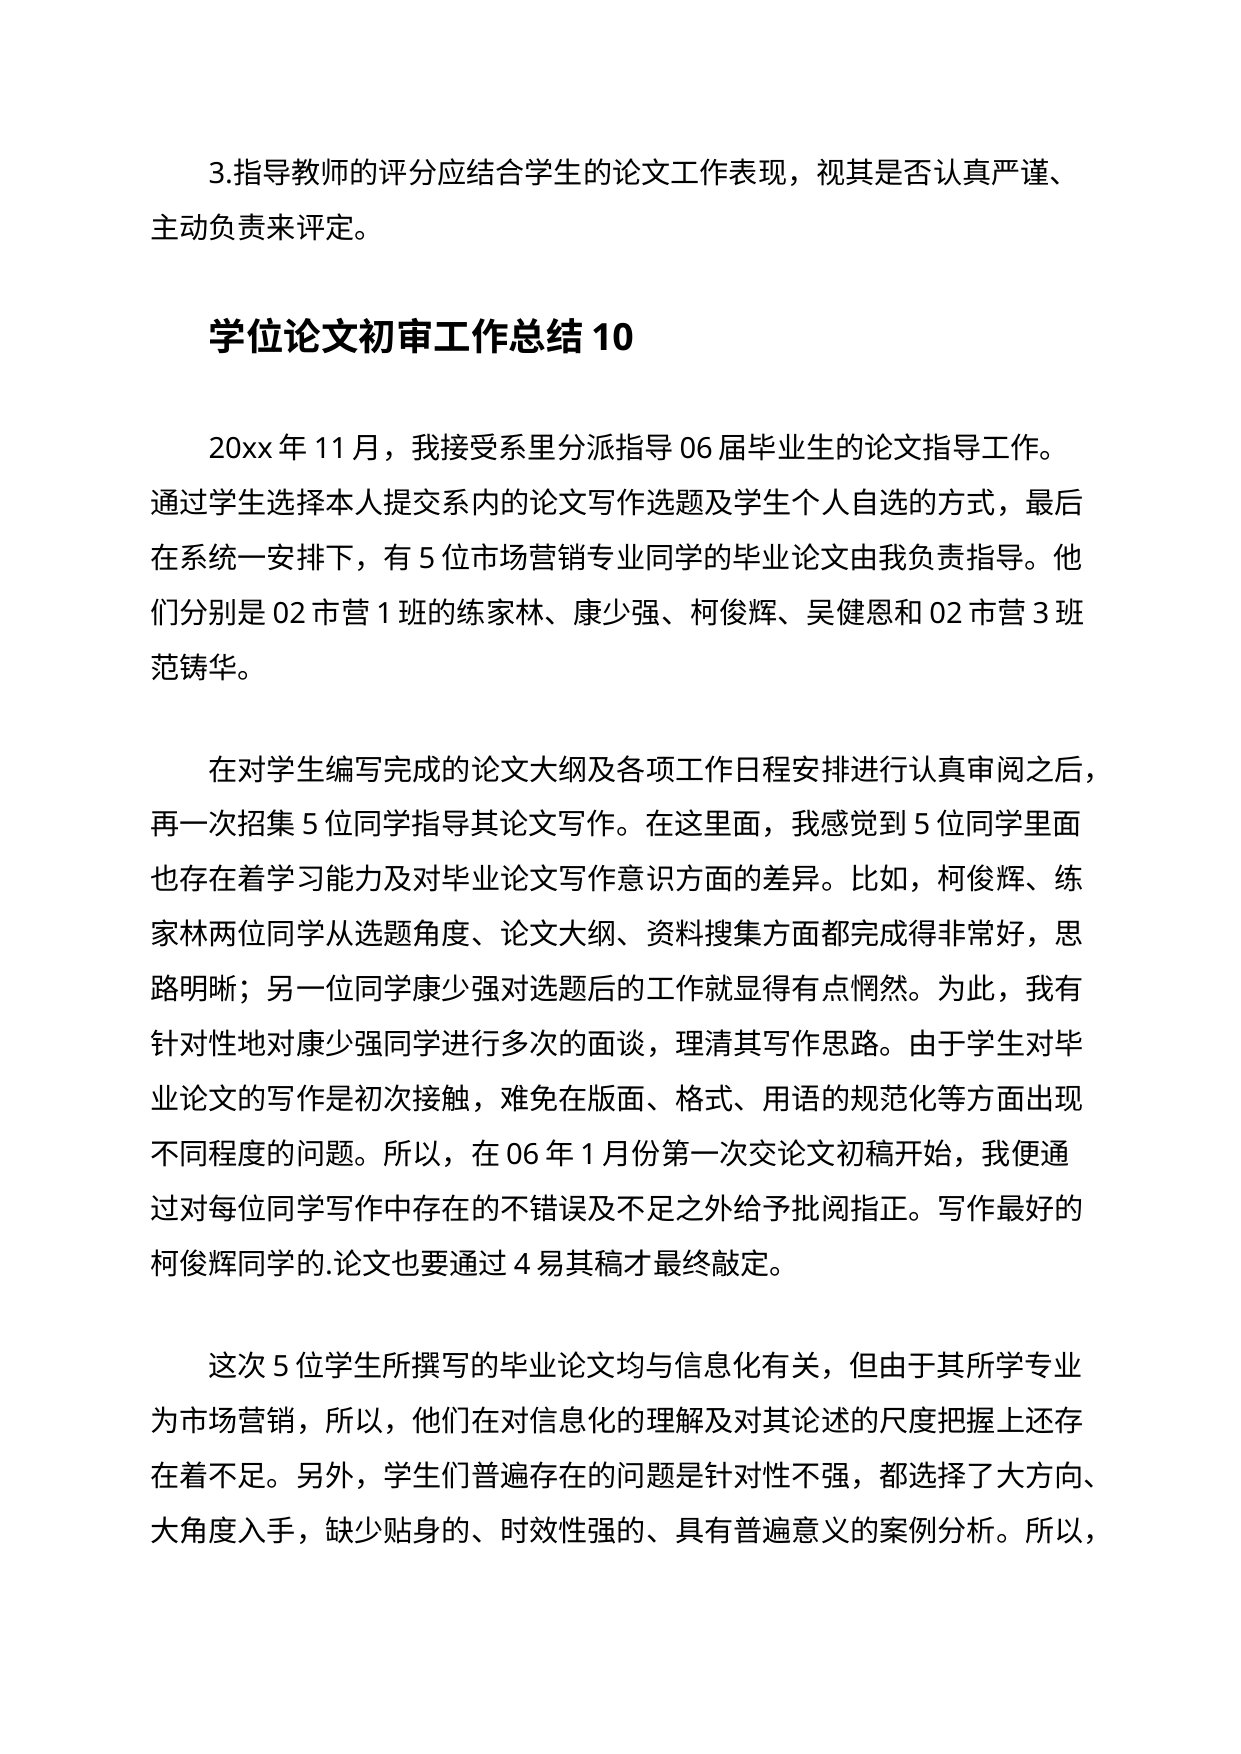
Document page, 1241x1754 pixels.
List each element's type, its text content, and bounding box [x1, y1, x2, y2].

text 3.指导教师的评分应结合学生的论文工作表现，视其是否认真严谨、主动负责来评定。 [150, 150, 1090, 247]
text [150, 1342, 1090, 1549]
text 学位论文初审工作总结10 [150, 307, 1090, 361]
text 在对学生编写完成的论文大纲及各项工作日程安排进行认真审阅之后，再一次招集5位同学指导其论文写作。在这里面，我感觉到5位同学里面也存在着学习能力及对毕业论文写作意识方面的差异。比如，柯俊辉、练家林两位同学从选题角度、论文大纲、资料搜集方面都完成得非常好，思路明晰；另一位同学康少强对选题后的工作就显得有点惘然。为此，我有针对性地对康少强同学进行多次的面谈，理清其写作思路。由于学生对毕业论文的写作是初次接触，难免在版面、格式、用语的规范化等方面出现不同程度的问题。所以，在06年1月份第一次交论文初稿开始，我便通过对每位同学写作中存在的不错误及不足之外给予批阅指正。写作最好的柯俊辉同学的.论文也要通过4易其稿才最终敲定。 [150, 746, 1090, 1283]
text 20xx年11月，我接受系里分派指导06届毕业生的论文指导工作。通过学生选择本人提交系内的论文写作选题及学生个人自选的方式，最后在系统一安排下，有5位市场营销专业同学的毕业论文由我负责指导。他们分别是02市营1班的练家林、康少强、柯俊辉、吴健恩和02市营3班范铸华。 [150, 424, 1090, 687]
